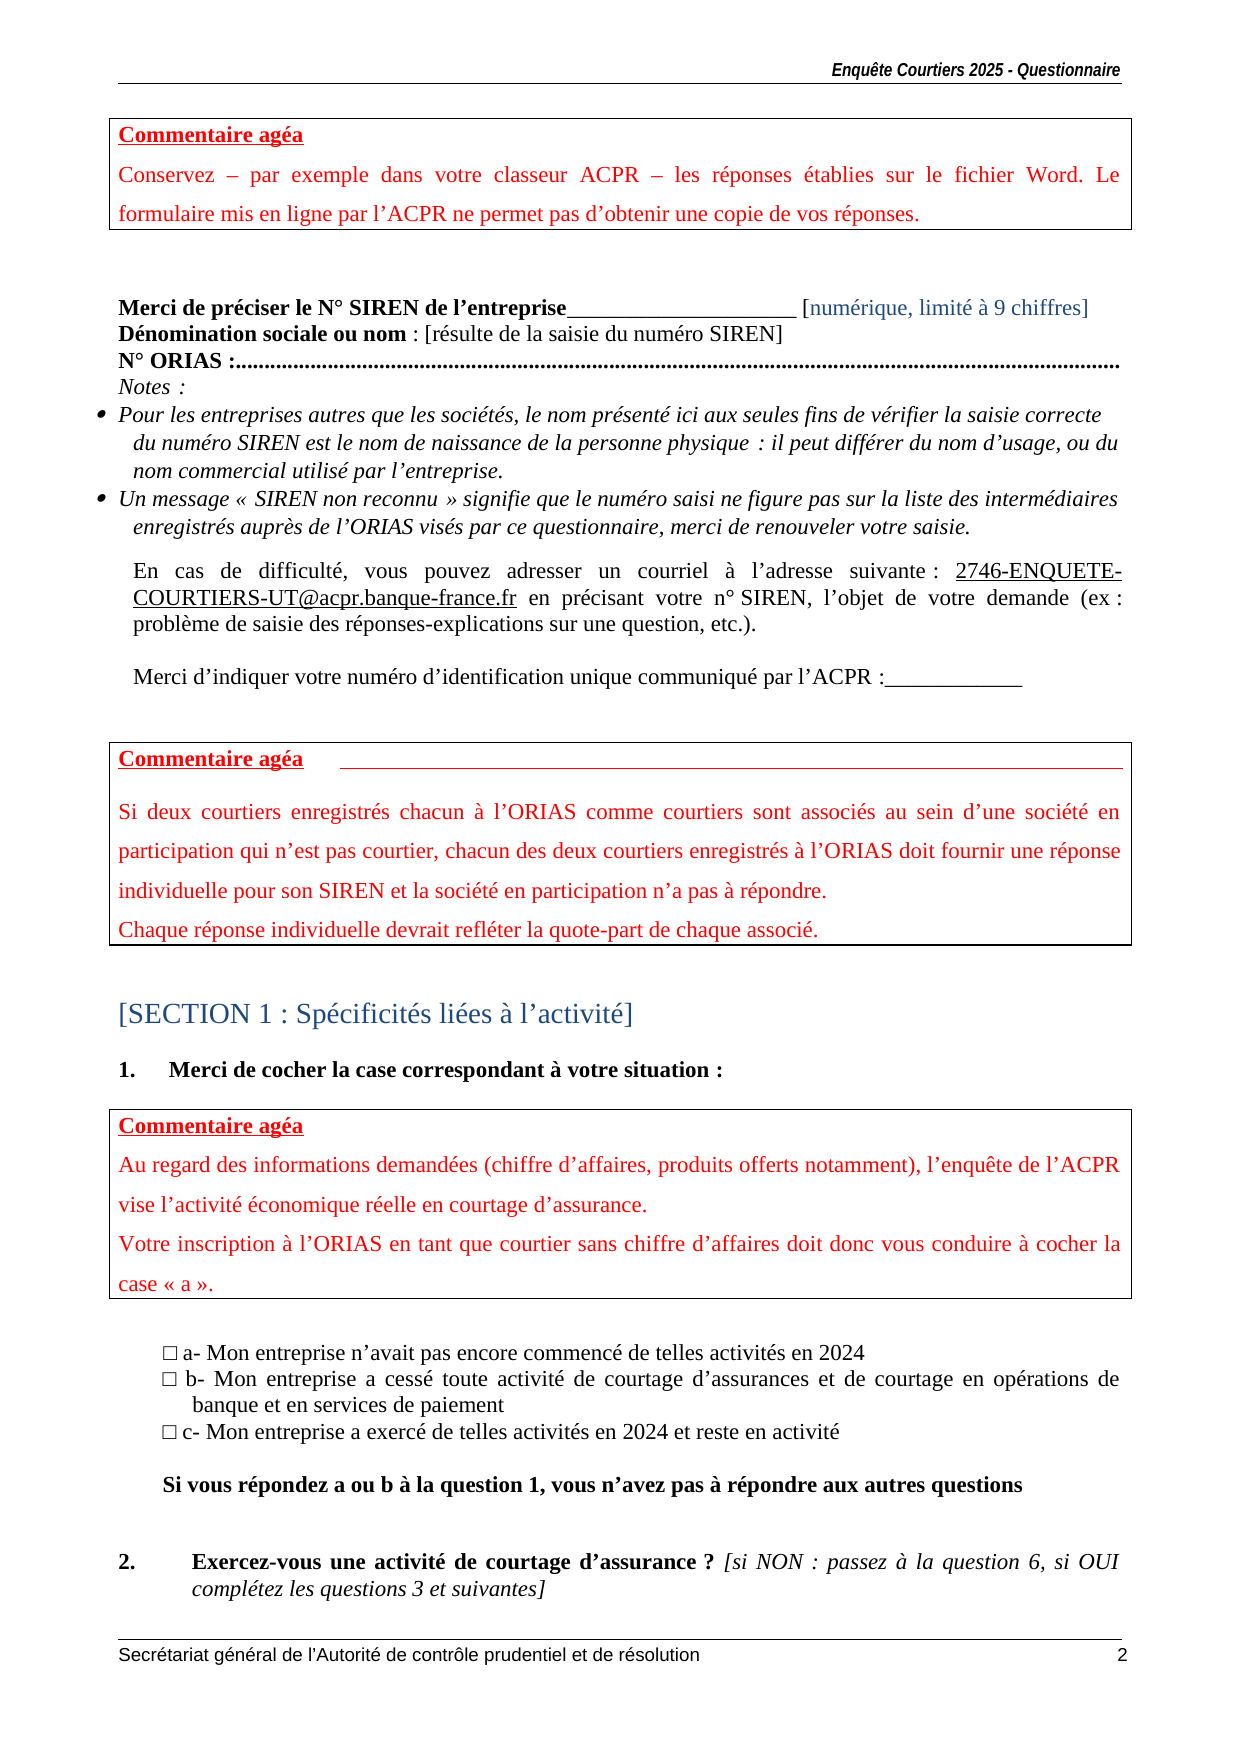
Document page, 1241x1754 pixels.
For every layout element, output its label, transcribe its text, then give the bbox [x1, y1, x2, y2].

list Notes : [118, 373, 1122, 399]
text □ b- Mon entreprise a cessé toute activité de courtage d’assurances et de courtage en opérations de banque et en services de paiement [162, 1365, 1122, 1418]
text Commentaire agéa [110, 743, 1131, 798]
text □ a- Mon entreprise n’avait pas encore commencé de telles activités en 2024 [118, 1339, 1122, 1365]
text Merci d’indiquer votre numéro d’identification unique communiqué par l’ACPR :____________ [133, 663, 1122, 689]
text En cas de difficulté, vous pouvez adresser un courriel à l’adresse suivante : 2746-ENQUETE-COURTIERS-UT@acpr.banque-france.fr en précisant votre n° SIREN, l’objet de votre demande (ex : problème de saisie des réponses-explications sur une question, etc.). [133, 557, 1122, 636]
text 2. Exercez-vous une activité de courtage d’assurance ? [si NON : passez à la question 6, si OUI complétez les questions 3 et suivantes] [118, 1548, 1122, 1601]
text 1. Merci de cocher la case correspondant à votre situation : [118, 1056, 1122, 1082]
text Conservez – par exemple dans votre classeur ACPR – les réponses établies sur le fichier Word. Le formulaire mis en ligne par l’ACPR ne permet pas d’obtenir une copie de vos réponses. [110, 158, 1131, 229]
text □ c- Mon entreprise a exercé de telles activités en 2024 et reste en activité [118, 1418, 1122, 1444]
text Si vous répondez a ou b à la question 1, vous n’avez pas à répondre aux autres questions [118, 1471, 1122, 1497]
text Votre inscription à l’ORIAS en tant que courtier sans chiffre d’affaires doit donc vous conduire à cocher la case « a ». [110, 1227, 1131, 1298]
text Commentaire agéa [110, 119, 1131, 148]
text Commentaire agéa [110, 1110, 1131, 1138]
list Un message « SIREN non reconnu » signifie que le numéro saisi ne figure pas sur la liste des intermédiaires enregistrés auprès de l’ORIAS visés par ce questionnaire, merci de renouveler votre saisie. [95, 485, 1122, 539]
text Si deux courtiers enregistrés chacun à l’ORIAS comme courtiers sont associés au sein d’une société en participation qui n’est pas courtier, chacun des deux courtiers enregistrés à l’ORIAS doit fournir une réponse individuelle pour son SIREN et la société en participation n’a pas à répondre. [118, 798, 1122, 903]
text Merci de préciser le N° SIREN de l’entreprise____________________ [numérique, limité à 9 chiffres] [118, 294, 1122, 321]
text Au regard des informations demandées (chiffre d’affaires, produits offerts notamment), l’enquête de l’ACPR vise l’activité économique réelle en courtage d’assurance. [110, 1148, 1131, 1217]
text Dénomination sociale ou nom : [résulte de la saisie du numéro SIREN] [118, 321, 1122, 347]
text N° ORIAS : [118, 347, 1122, 373]
subtitle [SECTION 1 : Spécificités liées à l’activité] [118, 996, 1122, 1030]
list Pour les entreprises autres que les sociétés, le nom présenté ici aux seules fins de vérifier la saisie correcte du numéro SIREN est le nom de naissance de la personne physique : il peut différer du nom d’usage, ou du nom commercial utilisé par l’entreprise. [95, 401, 1122, 483]
text Chaque réponse individuelle devrait refléter la quote-part de chaque associé. [110, 913, 1131, 944]
